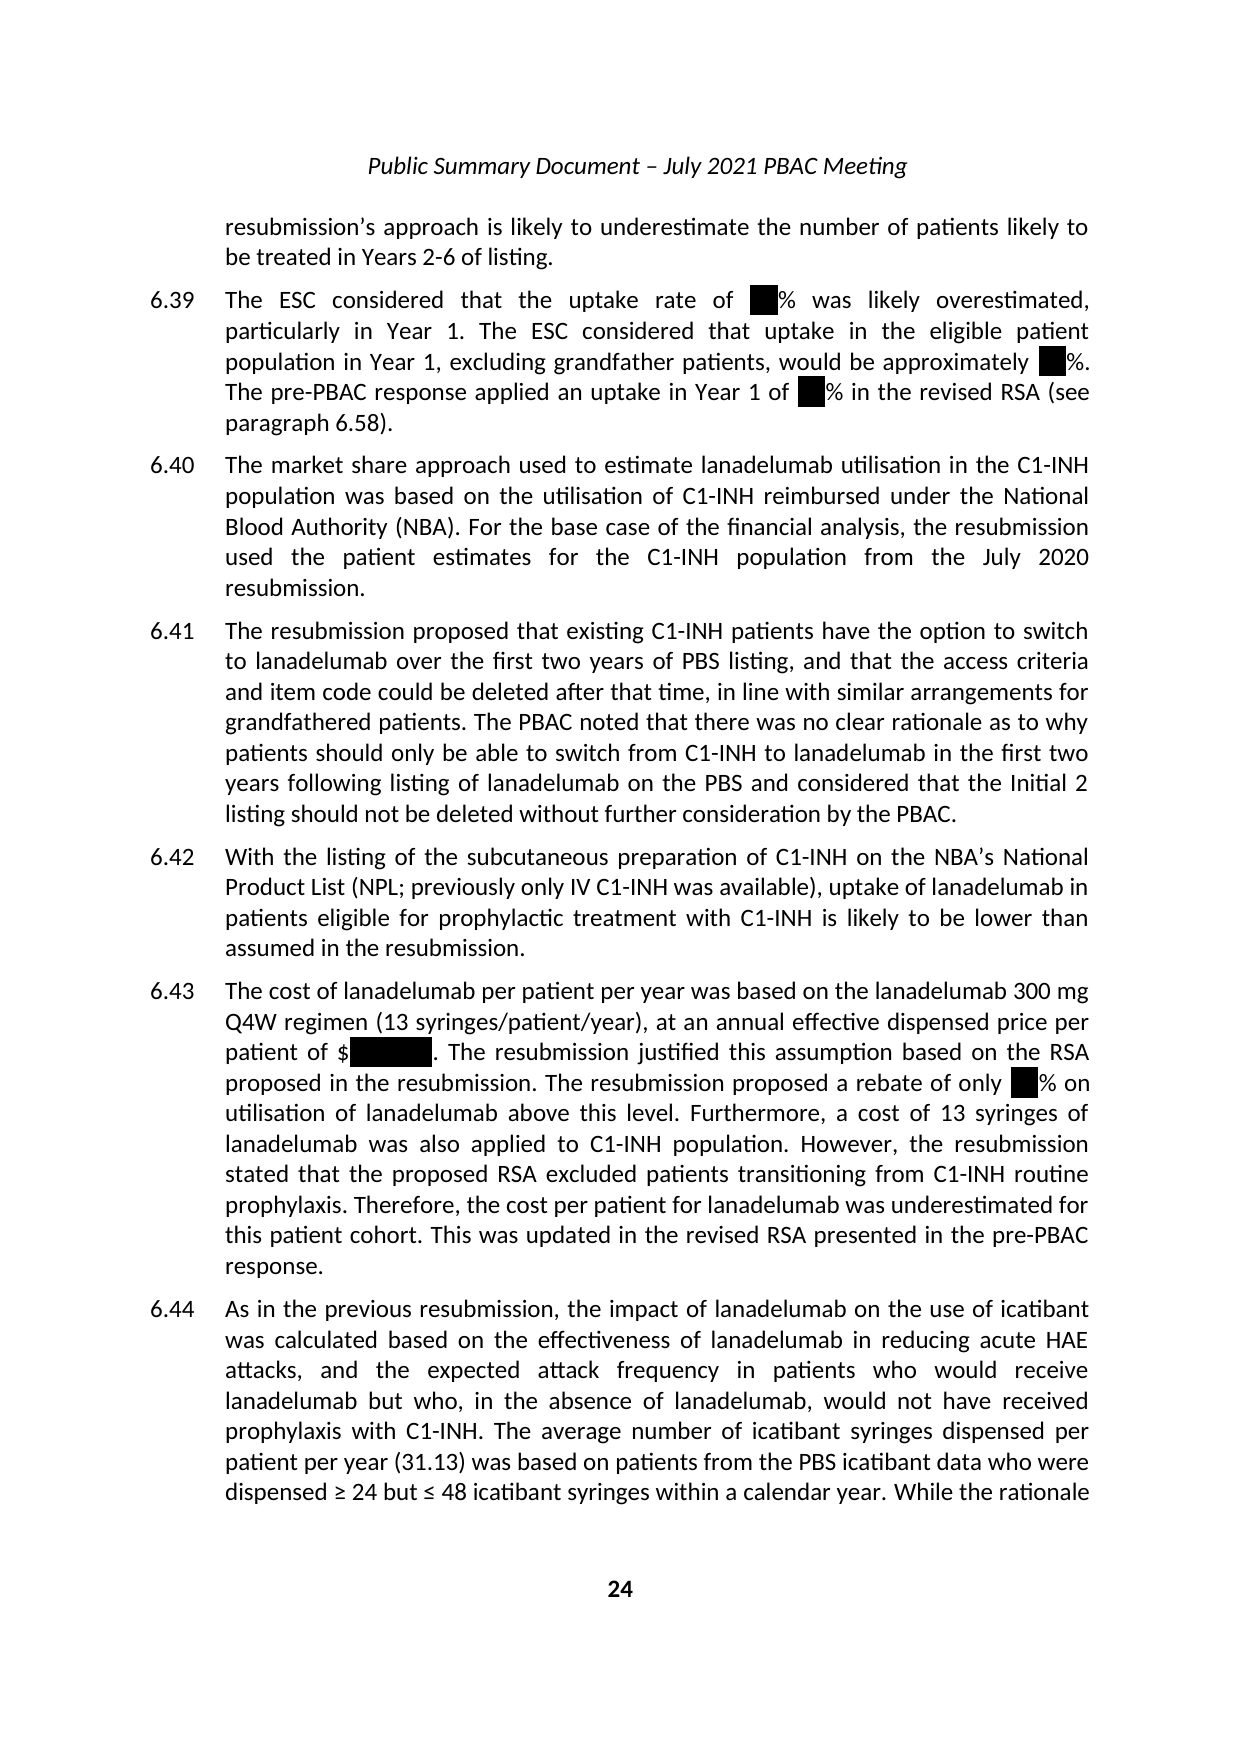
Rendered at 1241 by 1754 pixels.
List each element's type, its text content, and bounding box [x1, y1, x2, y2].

text With the listing of the subcutaneous preparation of C1-INH on the NBA’s National Product List (NPL; previously only IV C1-INH was available), uptake of lanadelumab in patients eligible for prophylactic treatment with C1-INH is likely to be lower than assumed in the resubmission. [150, 841, 1090, 963]
text The ESC considered that the uptake rate of '''''% was likely overestimated, particularly in Year 1. The ESC considered that uptake in the eligible patient population in Year 1, excluding grandfather patients, would be approximately '''''%. The pre-PBAC response applied an uptake in Year 1 of '''''% in the revised RSA (see paragraph 6.58). [150, 284, 1090, 437]
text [150, 211, 1090, 272]
text The market share approach used to estimate lanadelumab utilisation in the C1-INH population was based on the utilisation of C1-INH reimbursed under the National Blood Authority (NBA). For the base case of the financial analysis, the resubmission used the patient estimates for the C1-INH population from the July 2020 resubmission. [150, 450, 1090, 602]
text The cost of lanadelumab per patient per year was based on the lanadelumab 300 mg Q4W regimen (13 syringes/patient/year), at an annual effective dispensed price per patient of $'''''''''''''''. The resubmission justified this assumption based on the RSA proposed in the resubmission. The resubmission proposed a rebate of only '''''% on utilisation of lanadelumab above this level. Furthermore, a cost of 13 syringes of lanadelumab was also applied to C1-INH population. However, the resubmission stated that the proposed RSA excluded patients transitioning from C1-INH routine prophylaxis. Therefore, the cost per patient for lanadelumab was underestimated for this patient cohort. This was updated in the revised RSA presented in the pre-PBAC response. [150, 976, 1090, 1281]
text The resubmission proposed that existing C1-INH patients have the option to switch to lanadelumab over the first two years of PBS listing, and that the access criteria and item code could be deleted after that time, in line with similar arrangements for grandfathered patients. The PBAC noted that there was no clear rationale as to why patients should only be able to switch from C1-INH to lanadelumab in the first two years following listing of lanadelumab on the PBS and considered that the Initial 2 listing should not be deleted without further consideration by the PBAC. [150, 615, 1090, 828]
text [150, 1293, 1090, 1507]
